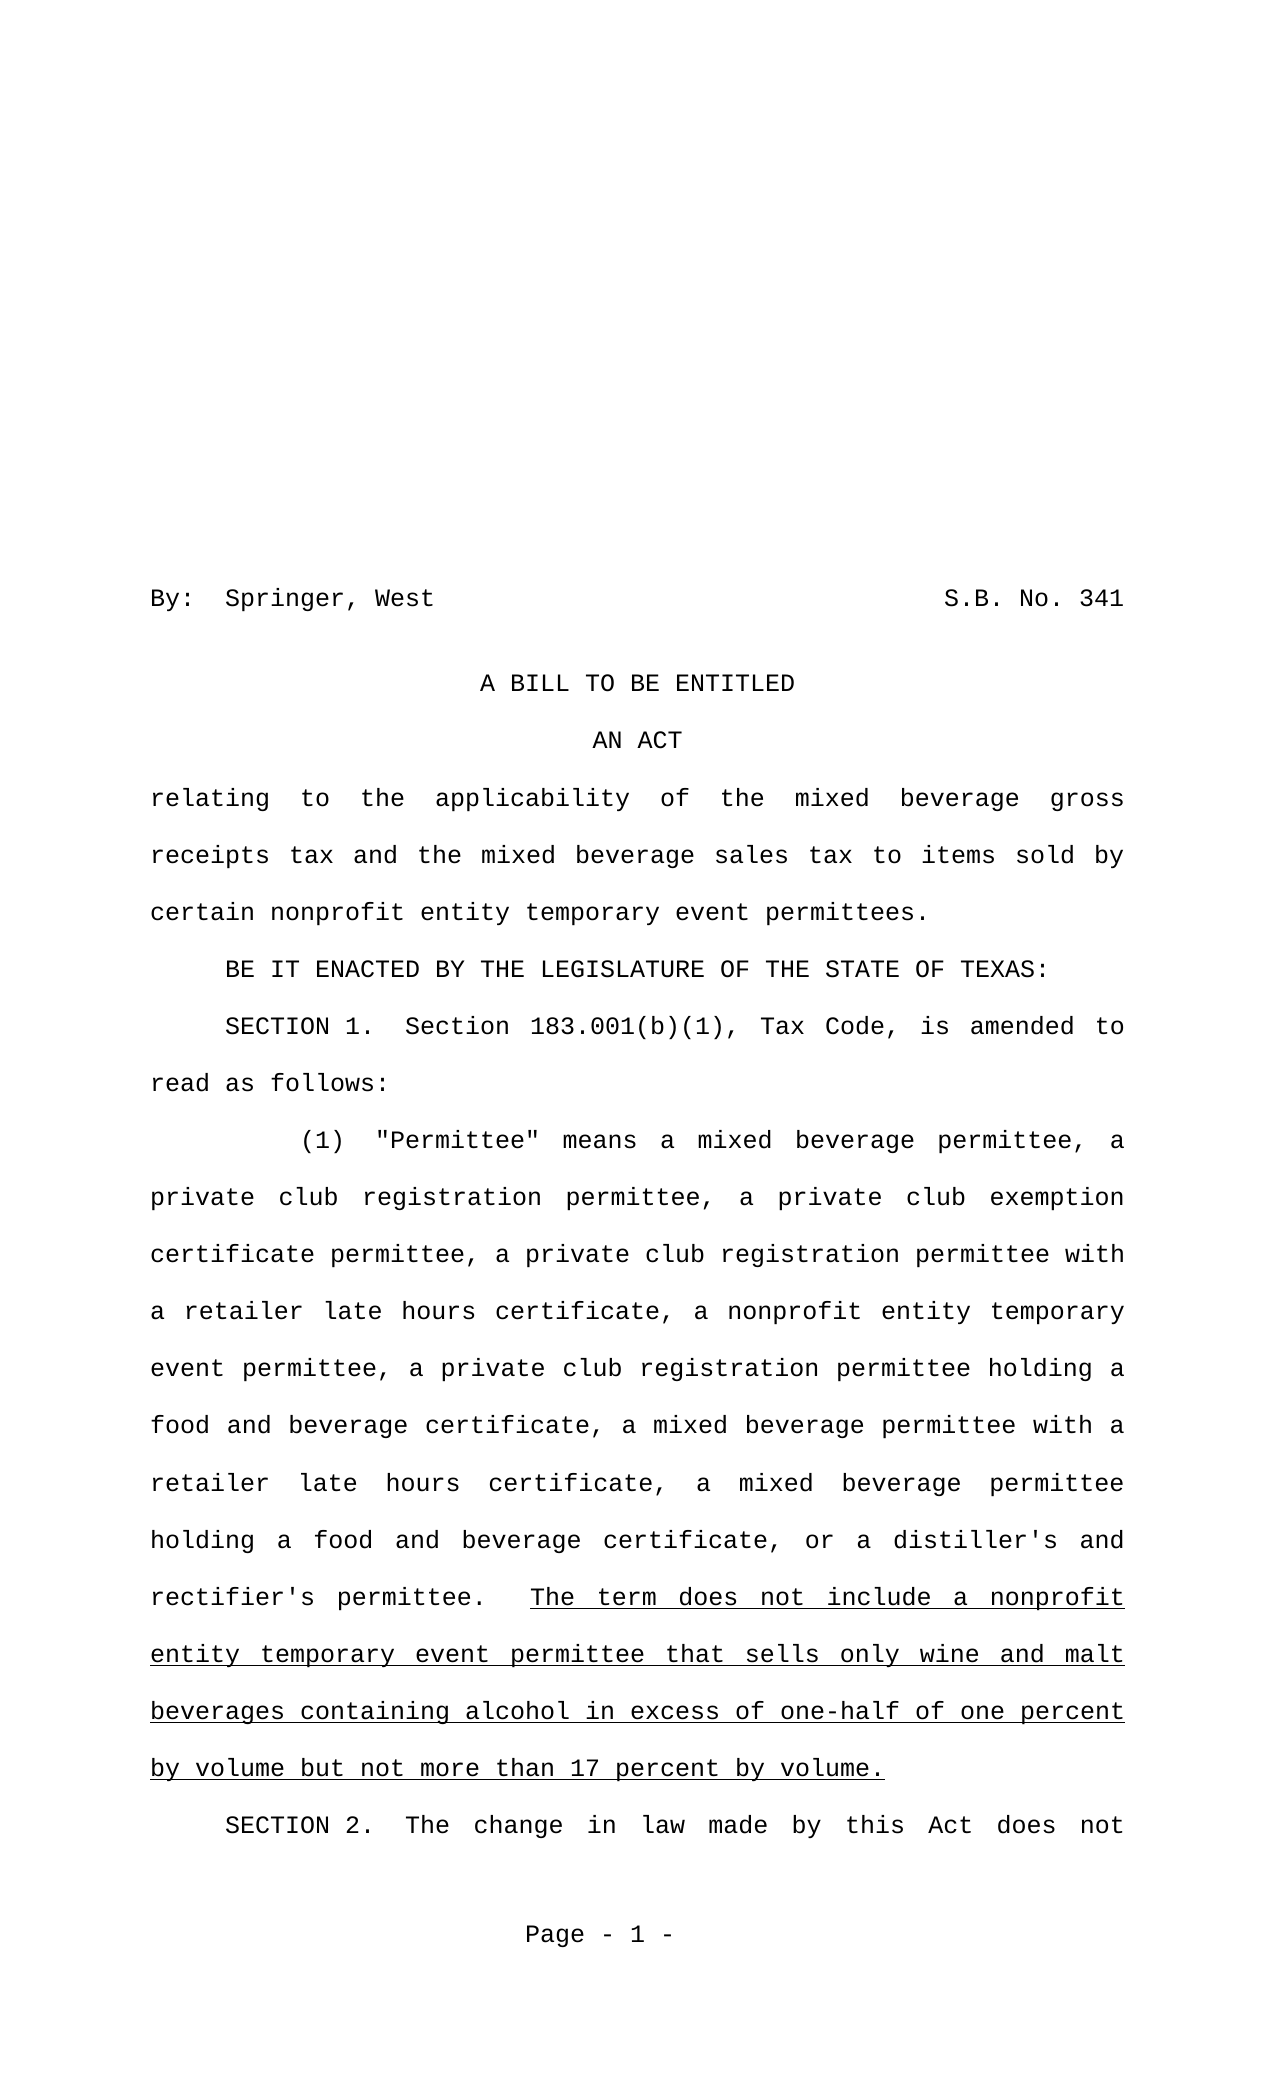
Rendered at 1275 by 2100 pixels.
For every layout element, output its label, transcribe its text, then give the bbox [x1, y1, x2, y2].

text A BILL TO BE ENTITLED [150, 671, 1125, 699]
text (1) "Permittee" means a mixed beverage permittee, a private club registration permittee, a private club exemption certificate permittee, a private club registration permittee with a retailer late hours certificate, a nonprofit entity temporary event permittee, a private club registration permittee holding a food and beverage certificate, a mixed beverage permittee with a retailer late hours certificate, a mixed beverage permittee holding a food and beverage certificate, or a distiller's and rectifier's permittee. The term does not include a nonprofit entity temporary event permittee that sells only wine and malt beverages containing alcohol in excess of one-half of one percent by volume but not more than 17 percent by volume. [150, 1723, 1125, 1784]
text (1) "Permittee" means a mixed beverage permittee, a private club registration permittee, a private club exemption certificate permittee, a private club registration permittee with a retailer late hours certificate, a nonprofit entity temporary event permittee, a private club registration permittee holding a food and beverage certificate, a mixed beverage permittee with a retailer late hours certificate, a mixed beverage permittee holding a food and beverage certificate, or a distiller's and rectifier's permittee. The term does not include a nonprofit entity temporary event permittee that sells only wine and malt beverages containing alcohol in excess of one-half of one percent by volume but not more than 17 percent by volume. [150, 1127, 1125, 1665]
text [150, 1812, 1125, 1841]
text (1) "Permittee" means a mixed beverage permittee, a private club registration permittee, a private club exemption certificate permittee, a private club registration permittee with a retailer late hours certificate, a nonprofit entity temporary event permittee, a private club registration permittee holding a food and beverage certificate, a mixed beverage permittee with a retailer late hours certificate, a mixed beverage permittee holding a food and beverage certificate, or a distiller's and rectifier's permittee. The term does not include a nonprofit entity temporary event permittee that sells only wine and malt beverages containing alcohol in excess of one-half of one percent by volume but not more than 17 percent by volume. [150, 1666, 1125, 1722]
text SECTION 1. Section 183.001(b)(1), Tax Code, is amended to read as follows: [150, 1013, 1125, 1099]
text BE IT ENACTED BY THE LEGISLATURE OF THE STATE OF TEXAS: [150, 956, 1125, 985]
text relating to the applicability of the mixed beverage gross receipts tax and the mixed beverage sales tax to items sold by certain nonprofit entity temporary event permittees. [150, 785, 1125, 928]
text AN ACT [150, 728, 1125, 756]
text By: Springer, West S.B. No. 341 [150, 585, 1125, 614]
